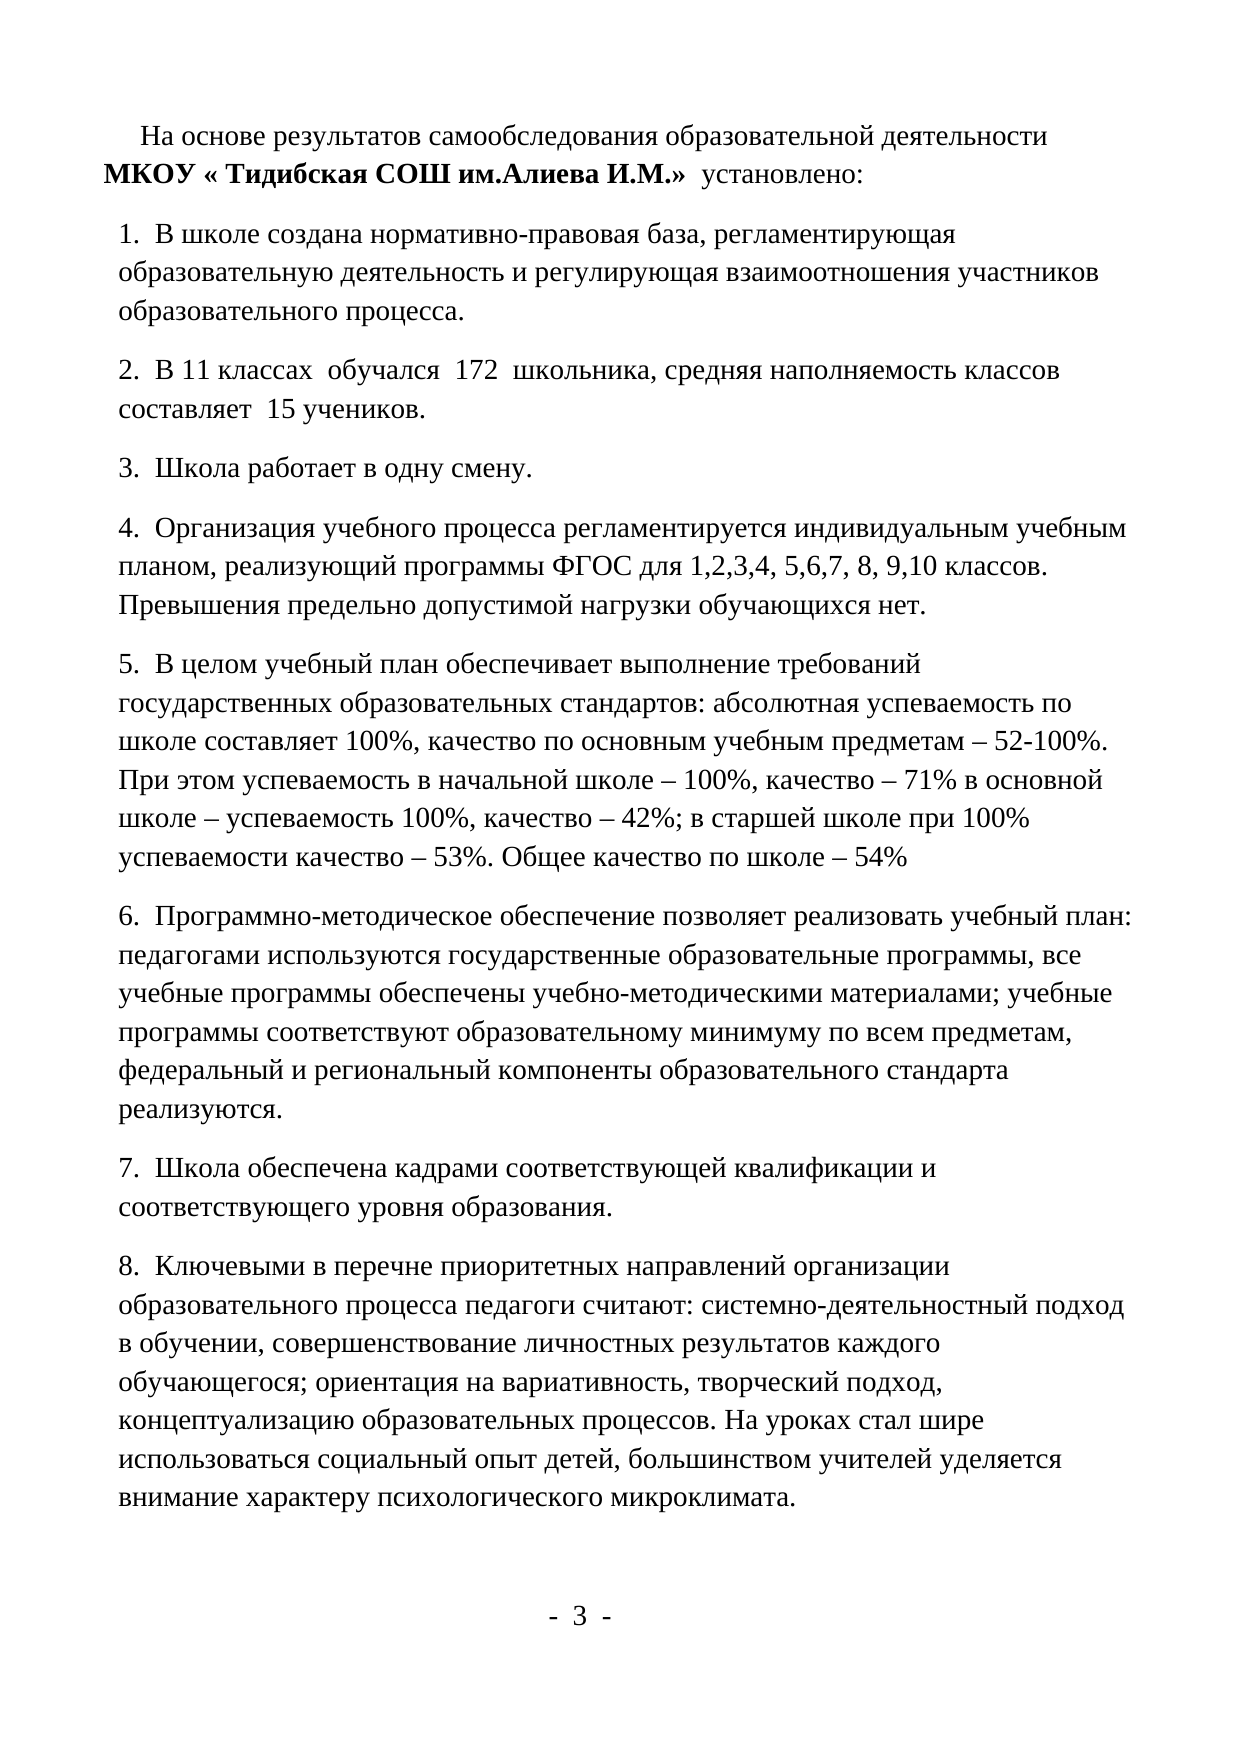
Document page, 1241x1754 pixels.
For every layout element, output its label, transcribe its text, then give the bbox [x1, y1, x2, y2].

text 4. Организация учебного процесса регламентируется индивидуальным учебным планом, реализующий программы ФГОС для 1,2,3,4, 5,6,7, 8, 9,10 классов. Превышения предельно допустимой нагрузки обучающихся нет. [118, 510, 1137, 620]
text 3. Школа работает в одну смену. [118, 450, 1137, 484]
text 5. В целом учебный план обеспечивает выполнение требований государственных образовательных стандартов: абсолютная успеваемость по школе составляет 100%, качество по основным учебным предметам – 52-100%. При этом успеваемость в начальной школе – 100%, качество – 71% в основной школе – успеваемость 100%, качество – 42%; в старшей школе при 100% успеваемости качество – 53%. Общее качество по школе – 54% [118, 646, 1137, 872]
text 2. В 11 классах обучался 172 школьника, средняя наполняемость классов составляет 15 учеников. [118, 352, 1137, 424]
text 7. Школа обеспечена кадрами соответствующей квалификации и соответствующего уровня образования. [118, 1150, 1137, 1222]
text 6. Программно-методическое обеспечение позволяет реализовать учебный план: педагогами используются государственные образовательные программы, все учебные программы обеспечены учебно-методическими материалами; учебные программы соответствуют образовательному минимуму по всем предметам, федеральный и региональный компоненты образовательного стандарта реализуются. [118, 898, 1137, 1124]
text 8. Ключевыми в перечне приоритетных направлений организации образовательного процесса педагоги считают: системно-деятельностный подход в обучении, совершенствование личностных результатов каждого обучающегося; ориентация на вариативность, творческий подход, концептуализацию образовательных процессов. На уроках стал шире использоваться социальный опыт детей, большинством учителей уделяется внимание характеру психологического микроклимата. [118, 1248, 1137, 1513]
text - 3 - [118, 1598, 1137, 1632]
text 1. В школе создана нормативно-правовая база, регламентирующая образовательную деятельность и регулирующая взаимоотношения участников образовательного процесса. [118, 216, 1137, 327]
text На основе результатов самообследования образовательной деятельности МКОУ « Тидибская СОШ им.Алиева И.М.» установлено: [103, 118, 1137, 190]
